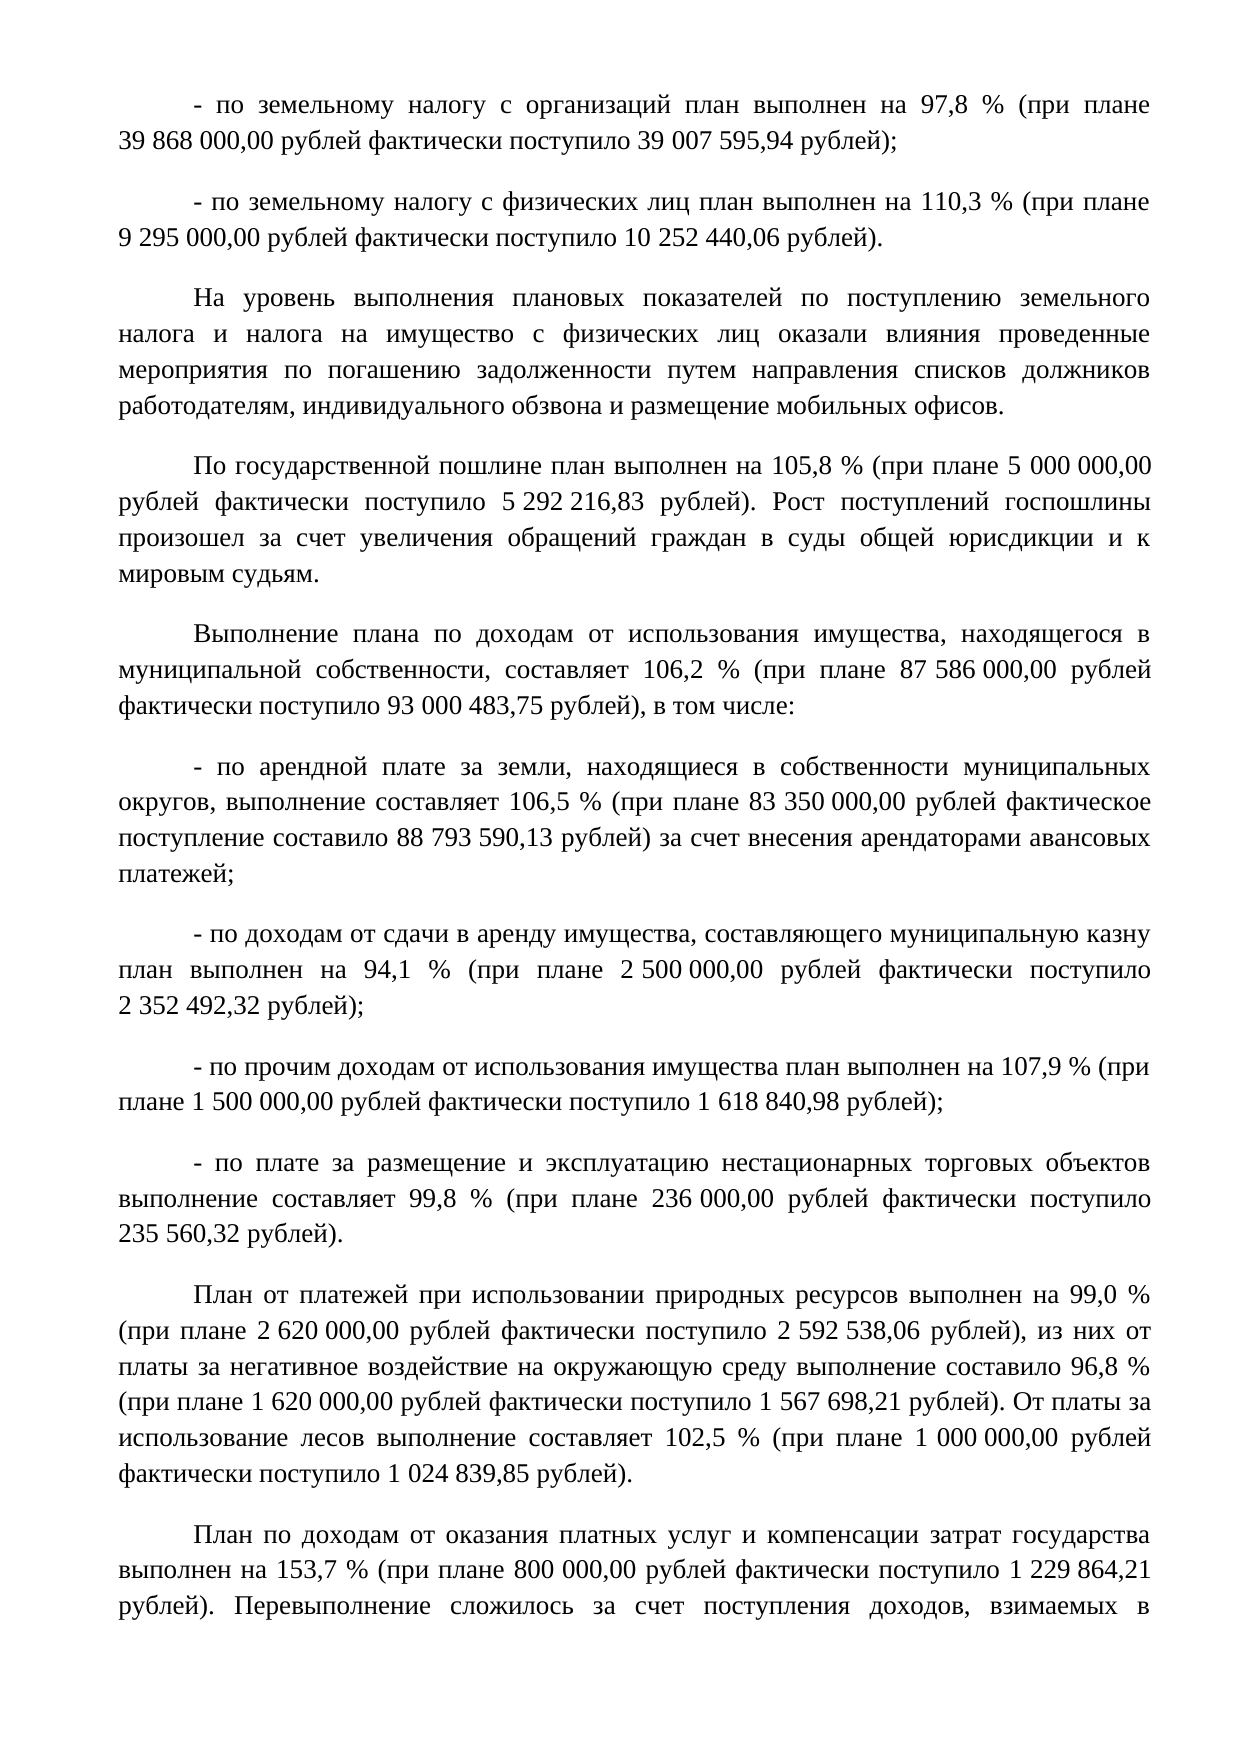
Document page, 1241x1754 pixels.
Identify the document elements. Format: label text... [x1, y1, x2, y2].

text Выполнение плана по доходам от использования имущества, находящегося в муниципальной собственности, составляет 106,2 % (при плане 87 586 000,00 рублей фактически поступило 93 000 483,75 рублей), в том числе: [118, 617, 1152, 720]
text На уровень выполнения плановых показателей по поступлению земельного налога и налога на имущество с физических лиц оказали влияния проведенные мероприятия по погашению задолженности путем направления списков должников работодателям, индивидуального обзвона и размещение мобильных офисов. [118, 282, 1152, 420]
text План от платежей при использовании природных ресурсов выполнен на 99,0 % (при плане 2 620 000,00 рублей фактически поступило 2 592 538,06 рублей), из них от платы за негативное воздействие на окружающую среду выполнение составило 96,8 % (при плане 1 620 000,00 рублей фактически поступило 1 567 698,21 рублей). От платы за использование лесов выполнение составляет 102,5 % (при плане 1 000 000,00 рублей фактически поступило 1 024 839,85 рублей). [118, 1278, 1152, 1488]
text - по доходам от сдачи в аренду имущества, составляющего муниципальную казну план выполнен на 94,1 % (при плане 2 500 000,00 рублей фактически поступило 2 352 492,32 рублей); [118, 917, 1152, 1020]
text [118, 1518, 1152, 1620]
text - по земельному налогу с физических лиц план выполнен на 110,3 % (при плане 9 295 000,00 рублей фактически поступило 10 252 440,06 рублей). [118, 185, 1152, 252]
text - по плате за размещение и эксплуатацию нестационарных торговых объектов выполнение составляет 99,8 % (при плане 236 000,00 рублей фактически поступило 235 560,32 рублей). [118, 1146, 1152, 1249]
text - по арендной плате за земли, находящиеся в собственности муниципальных округов, выполнение составляет 106,5 % (при плане 83 350 000,00 рублей фактическое поступление составило 88 793 590,13 рублей) за счет внесения арендаторами авансовых платежей; [118, 749, 1152, 888]
text - по земельному налогу с организаций план выполнен на 97,8 % (при плане 39 868 000,00 рублей фактически поступило 39 007 595,94 рублей); [118, 89, 1152, 156]
text - по прочим доходам от использования имущества план выполнен на 107,9 % (при плане 1 500 000,00 рублей фактически поступило 1 618 840,98 рублей); [118, 1050, 1152, 1117]
text По государственной пошлине план выполнен на 105,8 % (при плане 5 000 000,00 рублей фактически поступило 5 292 216,83 рублей). Рост поступлений госпошлины произошел за счет увеличения обращений граждан в суды общей юрисдикции и к мировым судьям. [118, 449, 1152, 588]
